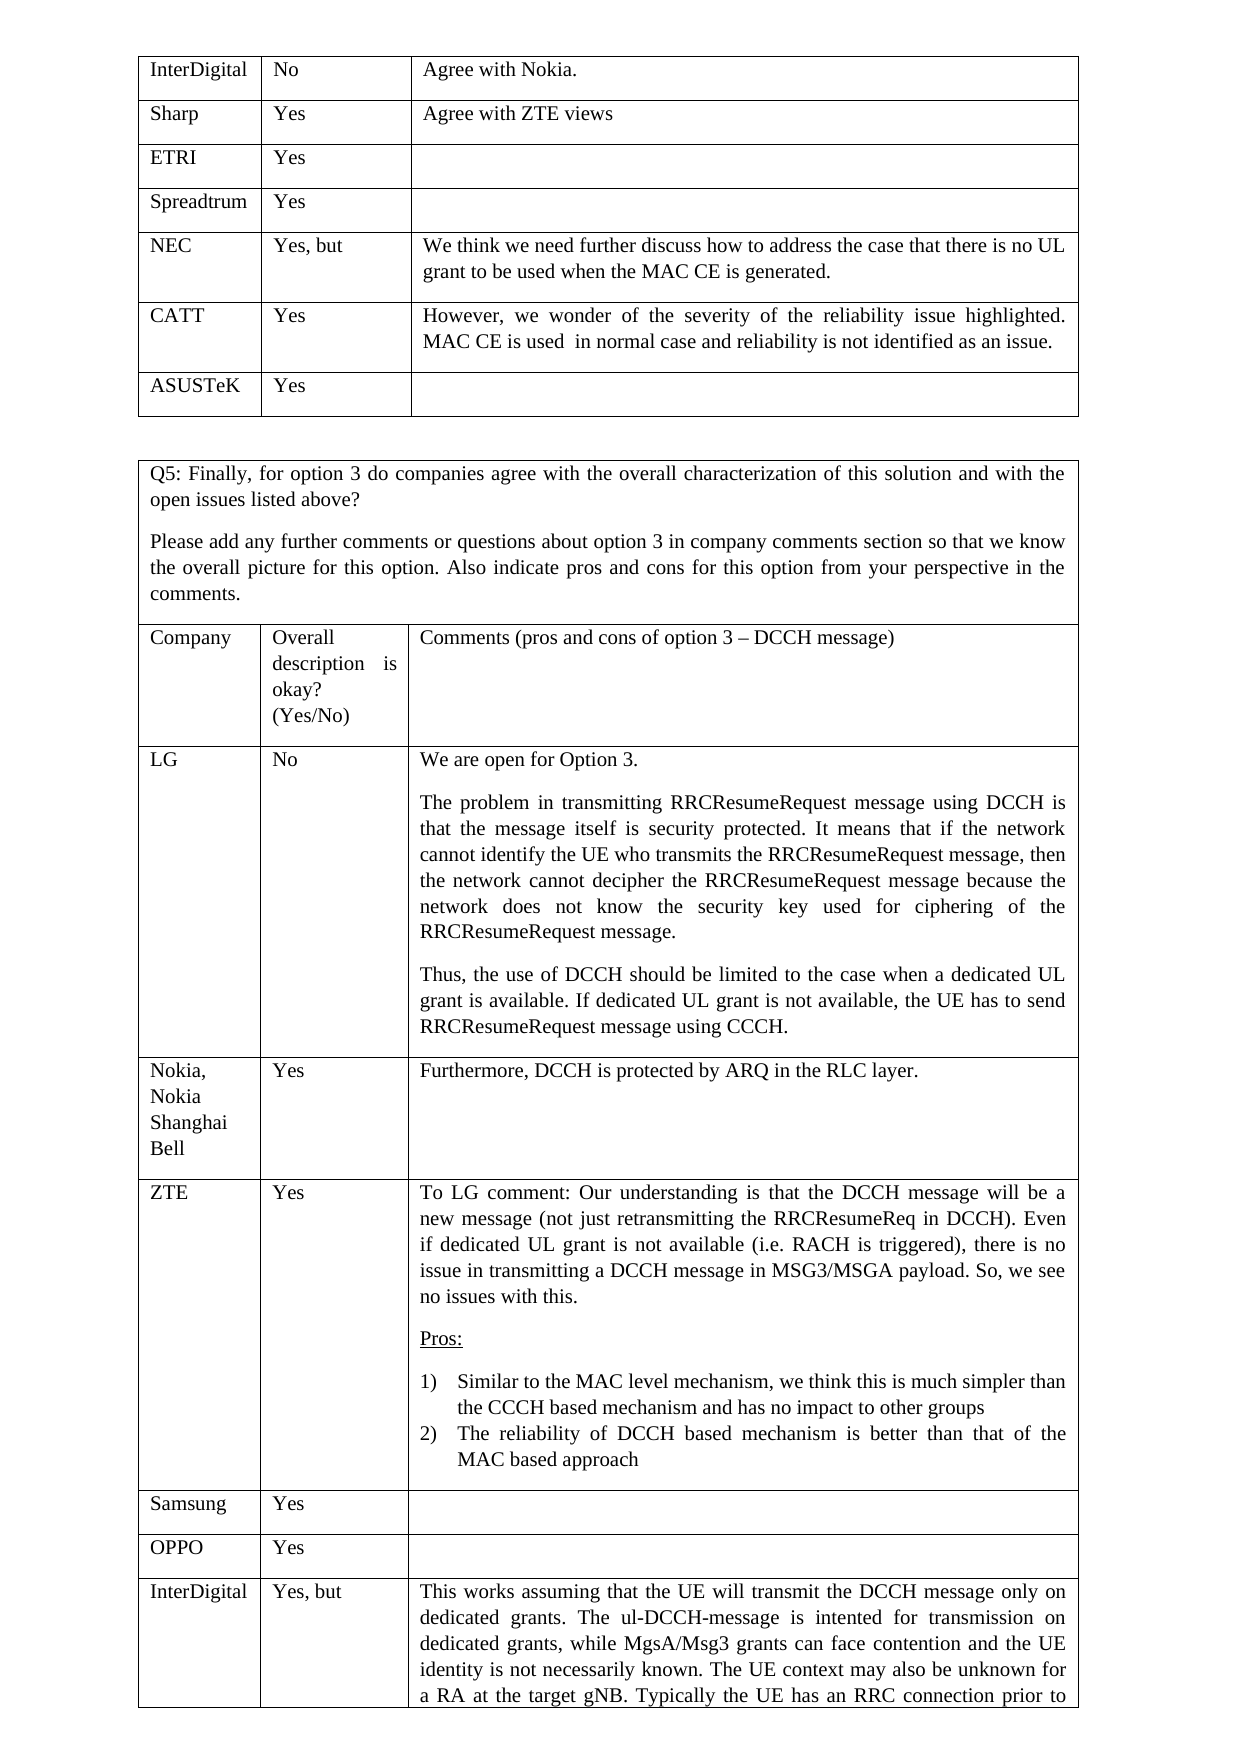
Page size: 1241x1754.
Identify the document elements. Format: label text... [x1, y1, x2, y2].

table_cell [412, 189, 1078, 232]
table_cell Yes, but [262, 233, 411, 302]
table_cell No [261, 747, 408, 1057]
table_cell Comments (pros and cons of option 3 – DCCH message) [409, 625, 1078, 746]
table_cell NEC [139, 233, 261, 302]
table_cell InterDigital [139, 57, 261, 100]
table_cell Yes, but [261, 1579, 408, 1707]
table_cell Samsung [139, 1491, 260, 1534]
table_cell Yes [261, 1058, 408, 1179]
table_cell Yes [261, 1535, 408, 1578]
table_cell Yes [262, 101, 411, 144]
table_cell Yes [262, 373, 411, 416]
table_cell No [262, 57, 411, 100]
table_cell We think we need further discuss how to address the case that there is no UL grant to be used when the MAC CE is generated. [412, 233, 1078, 302]
table_cell Yes [261, 1180, 408, 1490]
table_cell To LG comment: Our understanding is that the DCCH message will be a new message (not just retransmitting the RRCResumeReq in DCCH). Even if dedicated UL grant is not available (i.e. RACH is triggered), there is no issue in transmitting a DCCH message in MSG3/MSGA payload. So, we see no issues with this. Pros: Similar to the MAC level mechanism, we think this is much simpler than the CCCH based mechanism and has no impact to other groups The reliability of DCCH based mechanism is better than that of the MAC based approach [409, 1180, 1078, 1490]
table_cell [412, 373, 1078, 416]
table_cell Yes [261, 1491, 408, 1534]
table_cell CATT [139, 303, 261, 372]
table_cell [409, 1491, 1078, 1534]
table_header Q5: Finally, for option 3 do companies agree with the overall characterization of this solution and with the open issues listed above? Please add any further comments or questions about option 3 in company comments section so that we know the overall picture for this option. Also indicate pros and cons for this option from your perspective in the comments. [139, 461, 1078, 624]
table_cell Spreadtrum [139, 189, 261, 232]
table_cell Agree with Nokia. [412, 57, 1078, 100]
table_cell Yes [262, 145, 411, 188]
table_cell Yes [262, 189, 411, 232]
table_cell Agree with ZTE views [412, 101, 1078, 144]
table_cell ETRI [139, 145, 261, 188]
table_cell Furthermore, DCCH is protected by ARQ in the RLC layer. [409, 1058, 1078, 1179]
table_cell ZTE [139, 1180, 260, 1490]
table_cell LG [139, 747, 260, 1057]
table_cell ASUSTeK [139, 373, 261, 416]
table_cell Nokia, Nokia Shanghai Bell [139, 1058, 260, 1179]
table_cell Yes [262, 303, 411, 372]
table_cell InterDigital [139, 1579, 260, 1707]
table_cell OPPO [139, 1535, 260, 1578]
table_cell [409, 1579, 1078, 1707]
table_cell Company [139, 625, 260, 746]
table_cell Overall description is okay? (Yes/No) [261, 625, 408, 746]
table_cell We are open for Option 3. The problem in transmitting RRCResumeRequest message using DCCH is that the message itself is security protected. It means that if the network cannot identify the UE who transmits the RRCResumeRequest message, then the network cannot decipher the RRCResumeRequest message because the network does not know the security key used for ciphering of the RRCResumeRequest message. Thus, the use of DCCH should be limited to the case when a dedicated UL grant is available. If dedicated UL grant is not available, the UE has to send RRCResumeRequest message using CCCH. [409, 747, 1078, 1057]
table_cell [409, 1535, 1078, 1578]
table_cell [412, 145, 1078, 188]
table_cell However, we wonder of the severity of the reliability issue highlighted. MAC CE is used in normal case and reliability is not identified as an issue. [412, 303, 1078, 372]
table_cell Sharp [139, 101, 261, 144]
